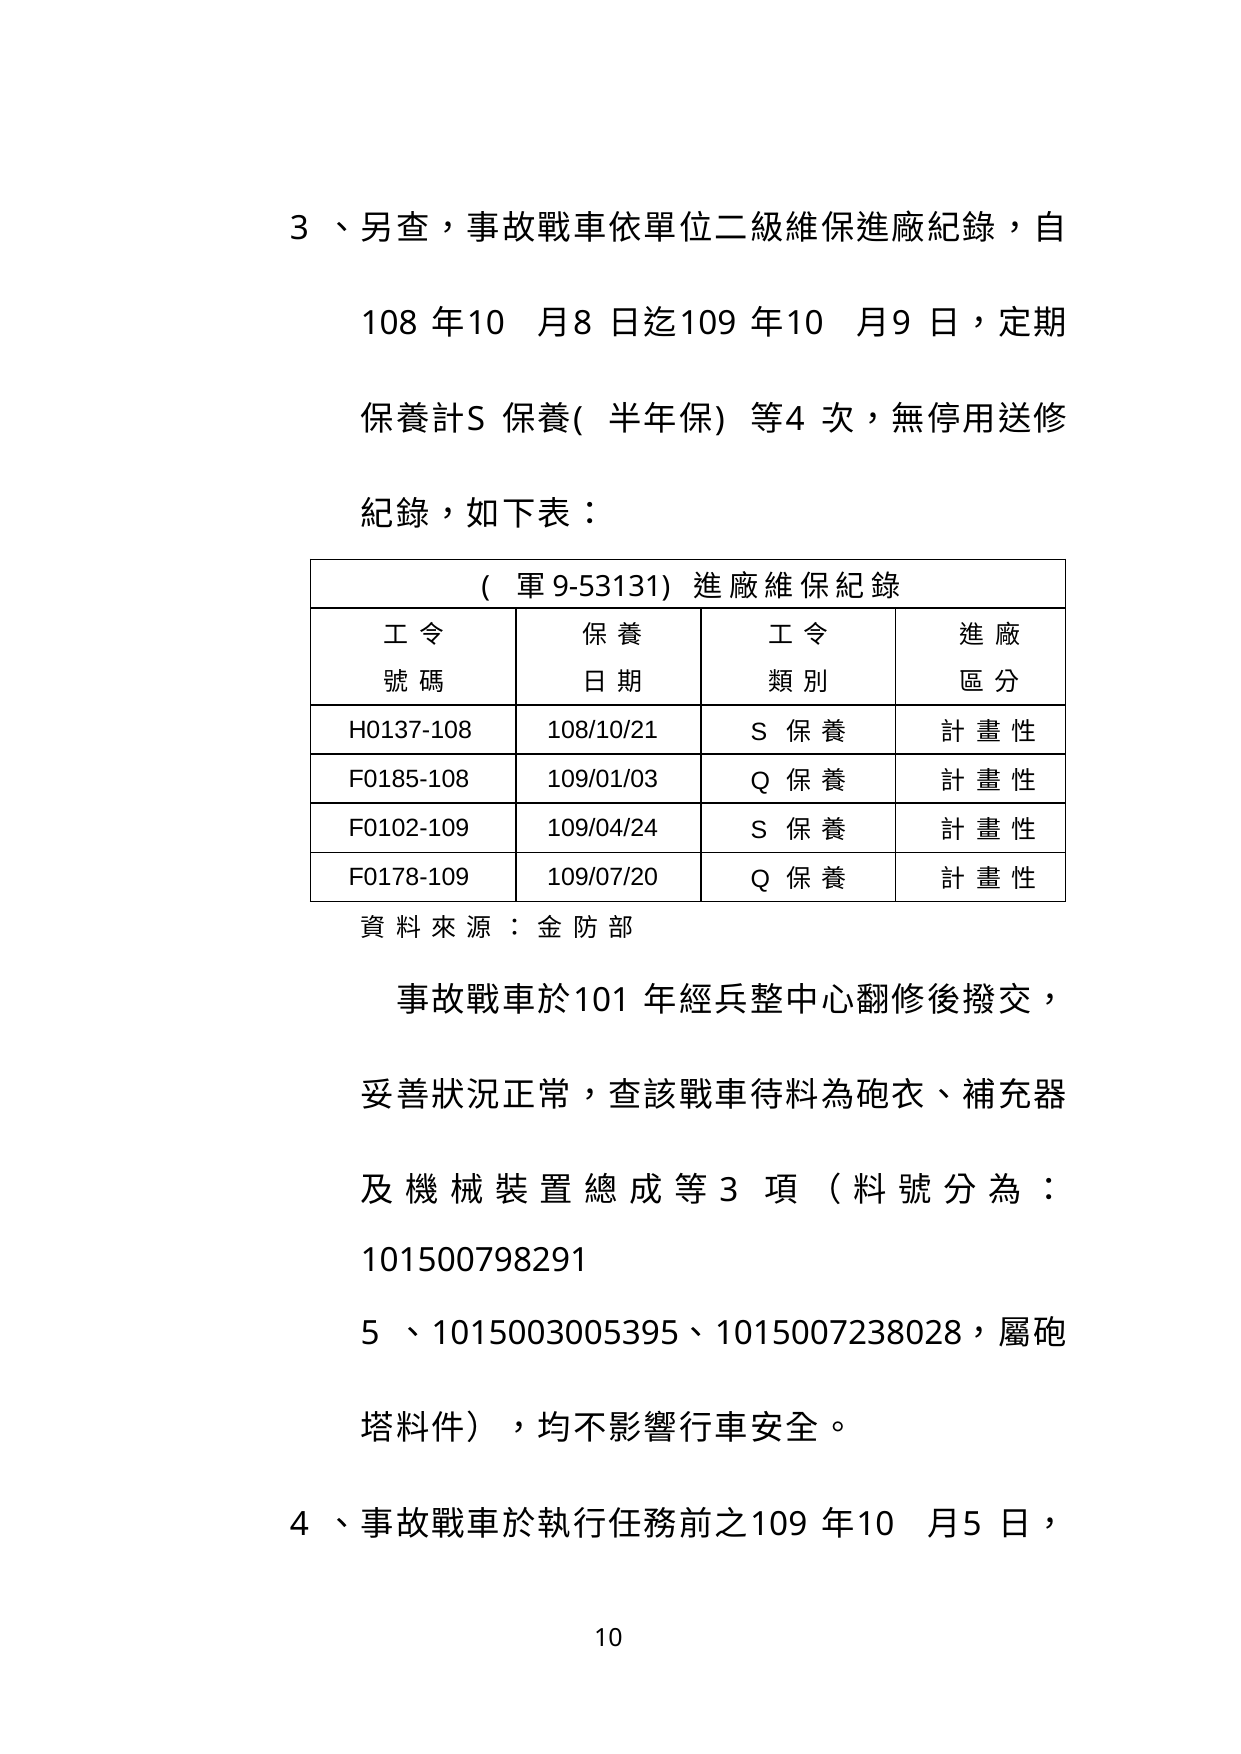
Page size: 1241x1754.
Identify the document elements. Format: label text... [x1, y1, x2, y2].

table_cell 計畫性 [896, 853, 1065, 901]
table_cell 109/01/03 [517, 755, 700, 802]
table_cell 計畫性 [896, 755, 1065, 802]
subtitle 資料來源：金防部 [325, 902, 1069, 949]
table_cell 保養 日期 [517, 609, 700, 704]
table_cell Q保養 [702, 853, 895, 901]
subtitle 事故戰車於101年經兵整中心翻修後撥交，妥善狀況正常，查該戰車待料為砲衣、補充器及機械裝置總成等3項（料號分為：1015007982915、1015003005395、1015007238028，屬砲塔料件），均不影響行車安全。 [325, 949, 1069, 1473]
table_cell S保養 [702, 804, 895, 851]
table_cell 109/04/24 [517, 804, 700, 851]
subtitle 另查，事故戰車依單位二級維保進廠紀錄，自108年10月8日迄109年10月9日，定期保養計S保養(半年保)等4次，無停用送修紀錄，如下表： [272, 178, 1069, 558]
table_cell 109/07/20 [517, 853, 700, 901]
table_cell F0102-109 [311, 804, 515, 851]
table_cell 進廠 區分 [896, 609, 1065, 704]
table_cell S保養 [702, 706, 895, 753]
table_cell 108/10/21 [517, 706, 700, 753]
table_cell 計畫性 [896, 706, 1065, 753]
table_cell Q保養 [702, 755, 895, 802]
table_header (軍9-53131)進廠維保紀錄 [311, 560, 1065, 607]
table_cell H0137-108 [311, 706, 515, 753]
table_cell 工令 號碼 [311, 609, 515, 704]
subtitle 事故戰車於執行任務前之109年10月5日，已由陸軍金門地區支援營保修連（三級保修）實施全車鑑濾，認定： [272, 1473, 1069, 1568]
table_cell 工令 類別 [702, 609, 895, 704]
table_cell F0178-109 [311, 853, 515, 901]
table_cell 計畫性 [896, 804, 1065, 851]
table_cell F0185-108 [311, 755, 515, 802]
